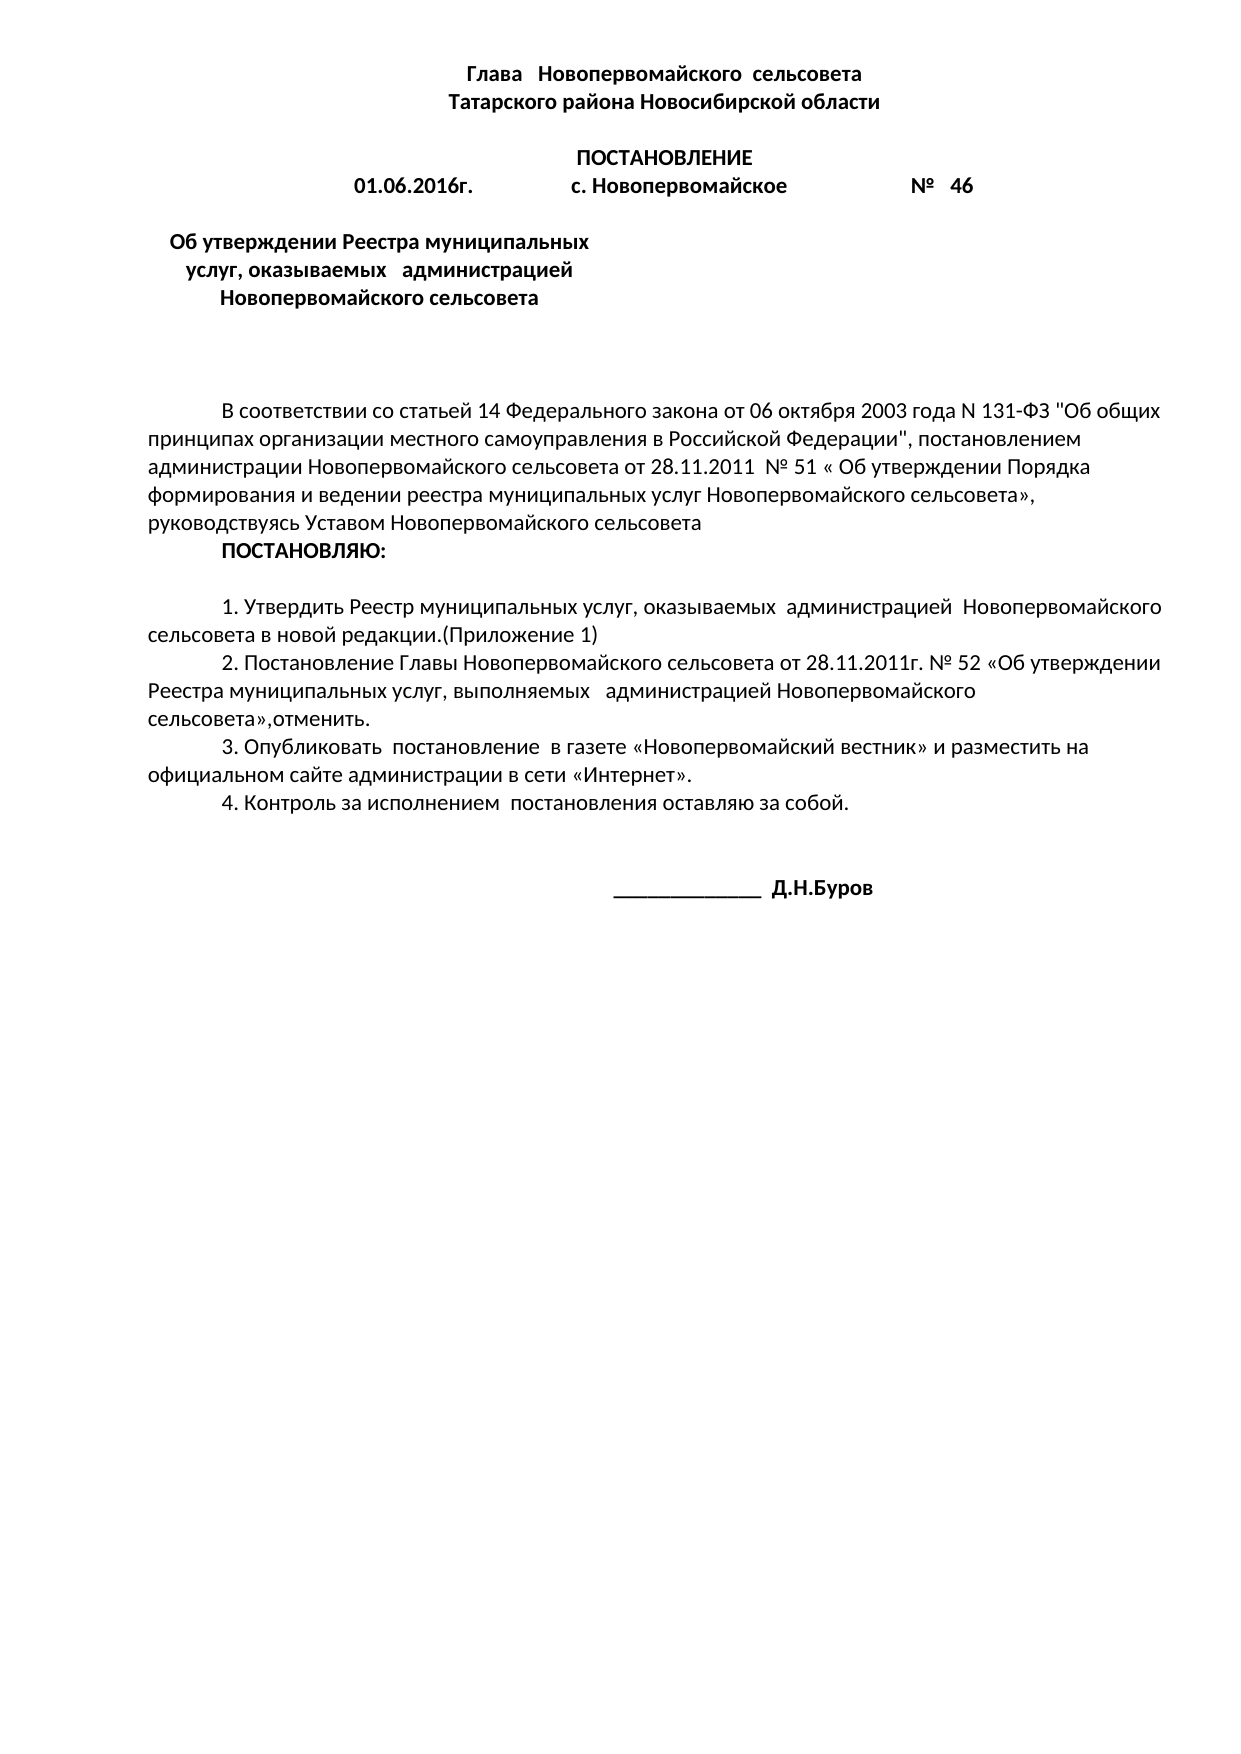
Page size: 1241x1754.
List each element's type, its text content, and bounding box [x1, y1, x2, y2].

text ПОСТАНОВЛЕНИЕ [148, 143, 1181, 171]
text Глава Новопервомайского сельсовета [148, 59, 1181, 87]
text 01.06.2016г. с. Новопервомайское № 46 [148, 171, 1181, 199]
text 2. Постановление Главы Новопервомайского сельсовета от 28.11.2011г. № 52 «Об утверждении Реестра муниципальных услуг, выполняемых администрацией Новопервомайского сельсовета»,отменить. [148, 648, 1181, 732]
text _____________ Д.Н.Буров [148, 873, 1181, 901]
text 4. Контроль за исполнением постановления оставляю за собой. [148, 788, 1181, 817]
text ПОСТАНОВЛЯЮ: [148, 536, 1181, 564]
text В соответствии со статьей 14 Федерального закона от 06 октября 2003 года N 131-ФЗ "Об общих принципах организации местного самоуправления в Российской Федерации", постановлением администрации Новопервомайского сельсовета от 28.11.2011 № 51 « Об утверждении Порядка формирования и ведении реестра муниципальных услуг Новопервомайского сельсовета», руководствуясь Уставом Новопервомайского сельсовета [148, 396, 1181, 536]
text Татарского района Новосибирской области [148, 87, 1181, 115]
text 3. Опубликовать постановление в газете «Новопервомайский вестник» и разместить на официальном сайте администрации в сети «Интернет». [148, 732, 1181, 788]
table_header Об утверждении Реестра муниципальных услуг, оказываемых администрацией Новопервомайского сельсовета [148, 227, 611, 340]
text 1. Утвердить Реестр муниципальных услуг, оказываемых администрацией Новопервомайского сельсовета в новой редакции.(Приложение 1) [148, 592, 1181, 648]
